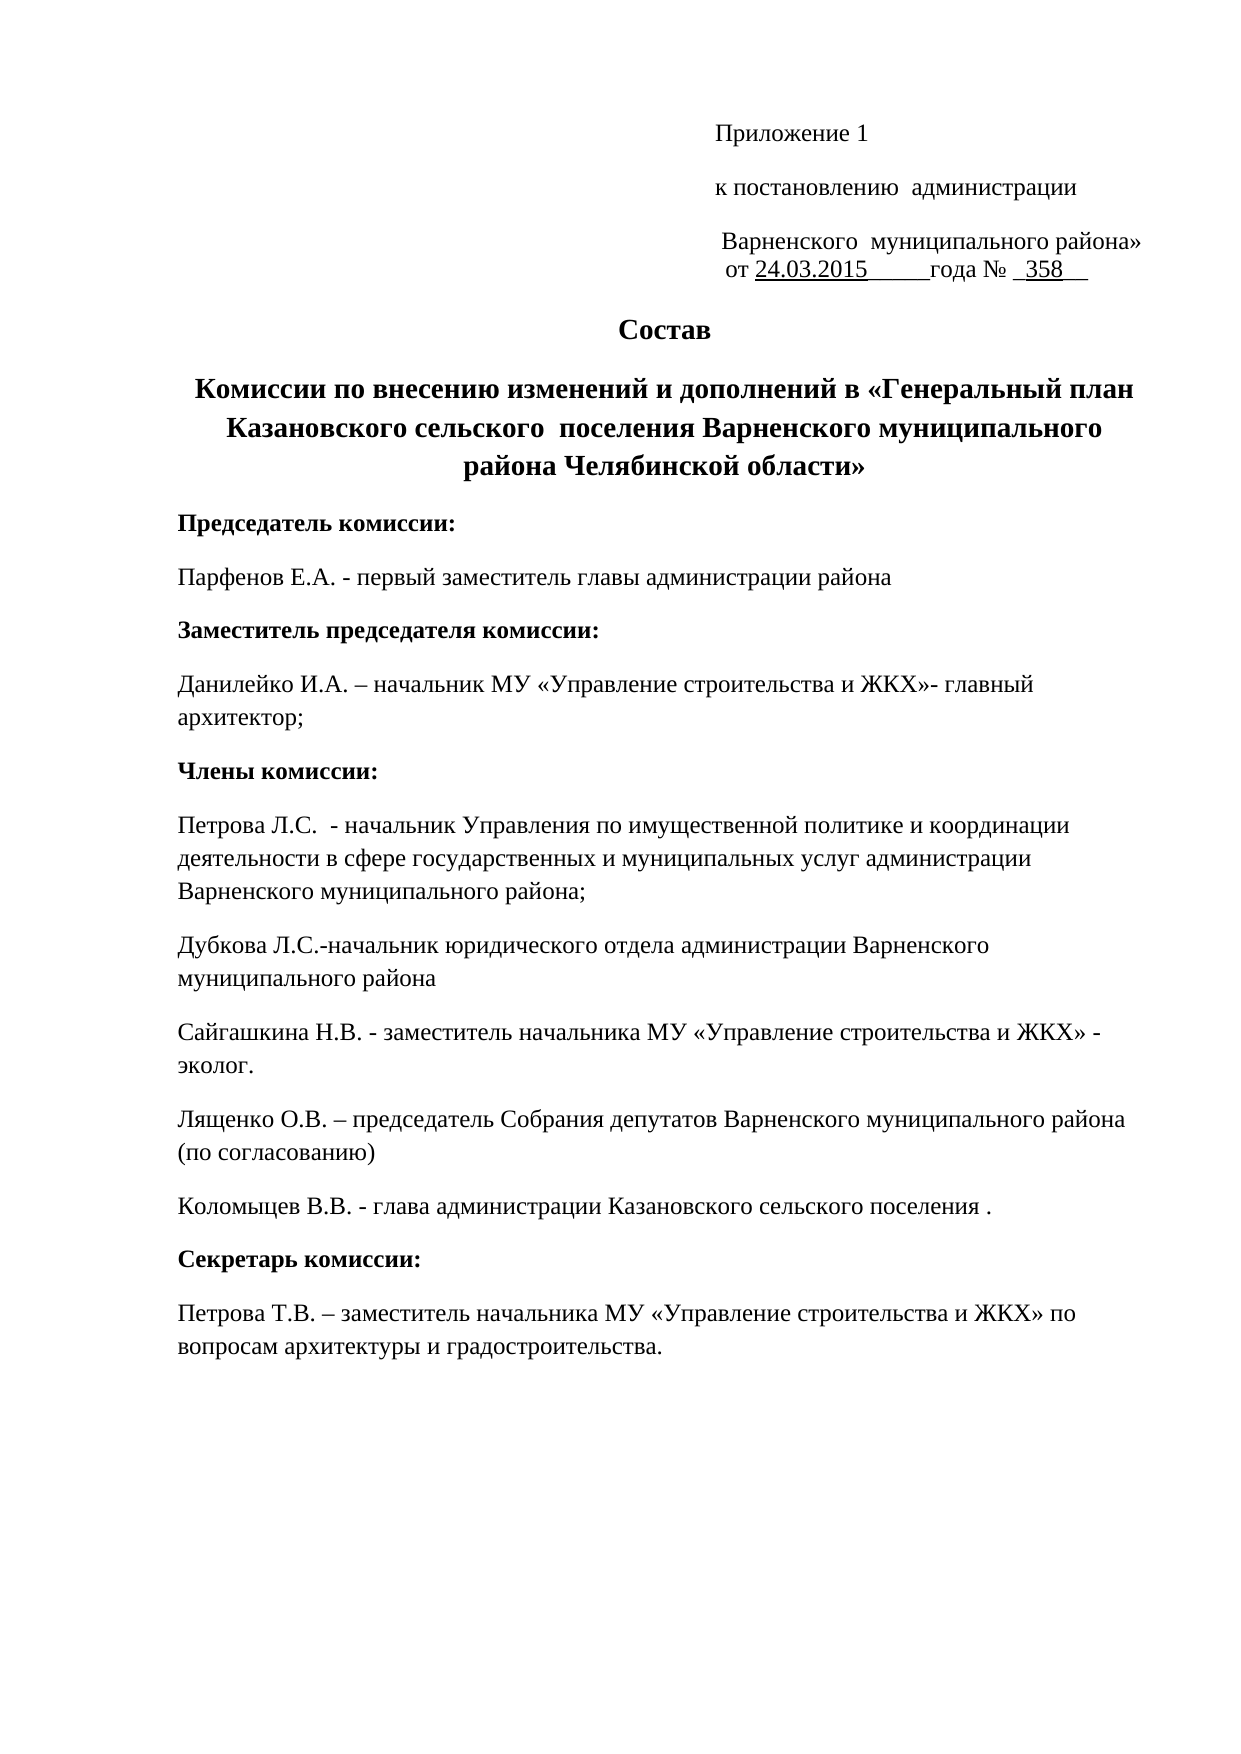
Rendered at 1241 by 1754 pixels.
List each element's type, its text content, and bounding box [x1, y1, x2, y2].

text Данилейко И.А. – начальник МУ «Управление строительства и ЖКХ»- главный архитектор; [177, 669, 1152, 731]
text Коломыцев В.В. - глава администрации Казановского сельского поселения . [177, 1191, 1152, 1219]
text Петрова Л.С. - начальник Управления по имущественной политике и координации деятельности в сфере государственных и муниципальных услуг администрации Варненского муниципального района; [177, 810, 1152, 905]
text к постановлению администрации [177, 172, 1152, 201]
text Председатель комиссии: [177, 508, 1152, 537]
text Лященко О.В. – председатель Собрания депутатов Варненского муниципального района (по согласованию) [177, 1104, 1152, 1166]
text Члены комиссии: [177, 756, 1152, 785]
text Петрова Т.В. – заместитель начальника МУ «Управление строительства и ЖКХ» по вопросам архитектуры и градостроительства. [177, 1298, 1152, 1360]
text Секретарь комиссии: [177, 1244, 1152, 1273]
text Варненского муниципального района» [177, 226, 1152, 254]
text Заместитель председателя комиссии: [177, 616, 1152, 644]
text Парфенов Е.А. - первый заместитель главы администрации района [177, 562, 1152, 591]
text Комиссии по внесению изменений и дополнений в «Генеральный план Казановского сельского поселения Варненского муниципального района Челябинской области» [177, 371, 1152, 482]
text Состав [177, 312, 1152, 346]
text Приложение 1 [177, 118, 1152, 147]
text Дубкова Л.С.-начальник юридического отдела администрации Варненского муниципального района [177, 930, 1152, 992]
text от 24.03.2015_____года № _358__ [177, 254, 1152, 283]
text Сайгашкина Н.В. - заместитель начальника МУ «Управление строительства и ЖКХ» -эколог. [177, 1017, 1152, 1079]
